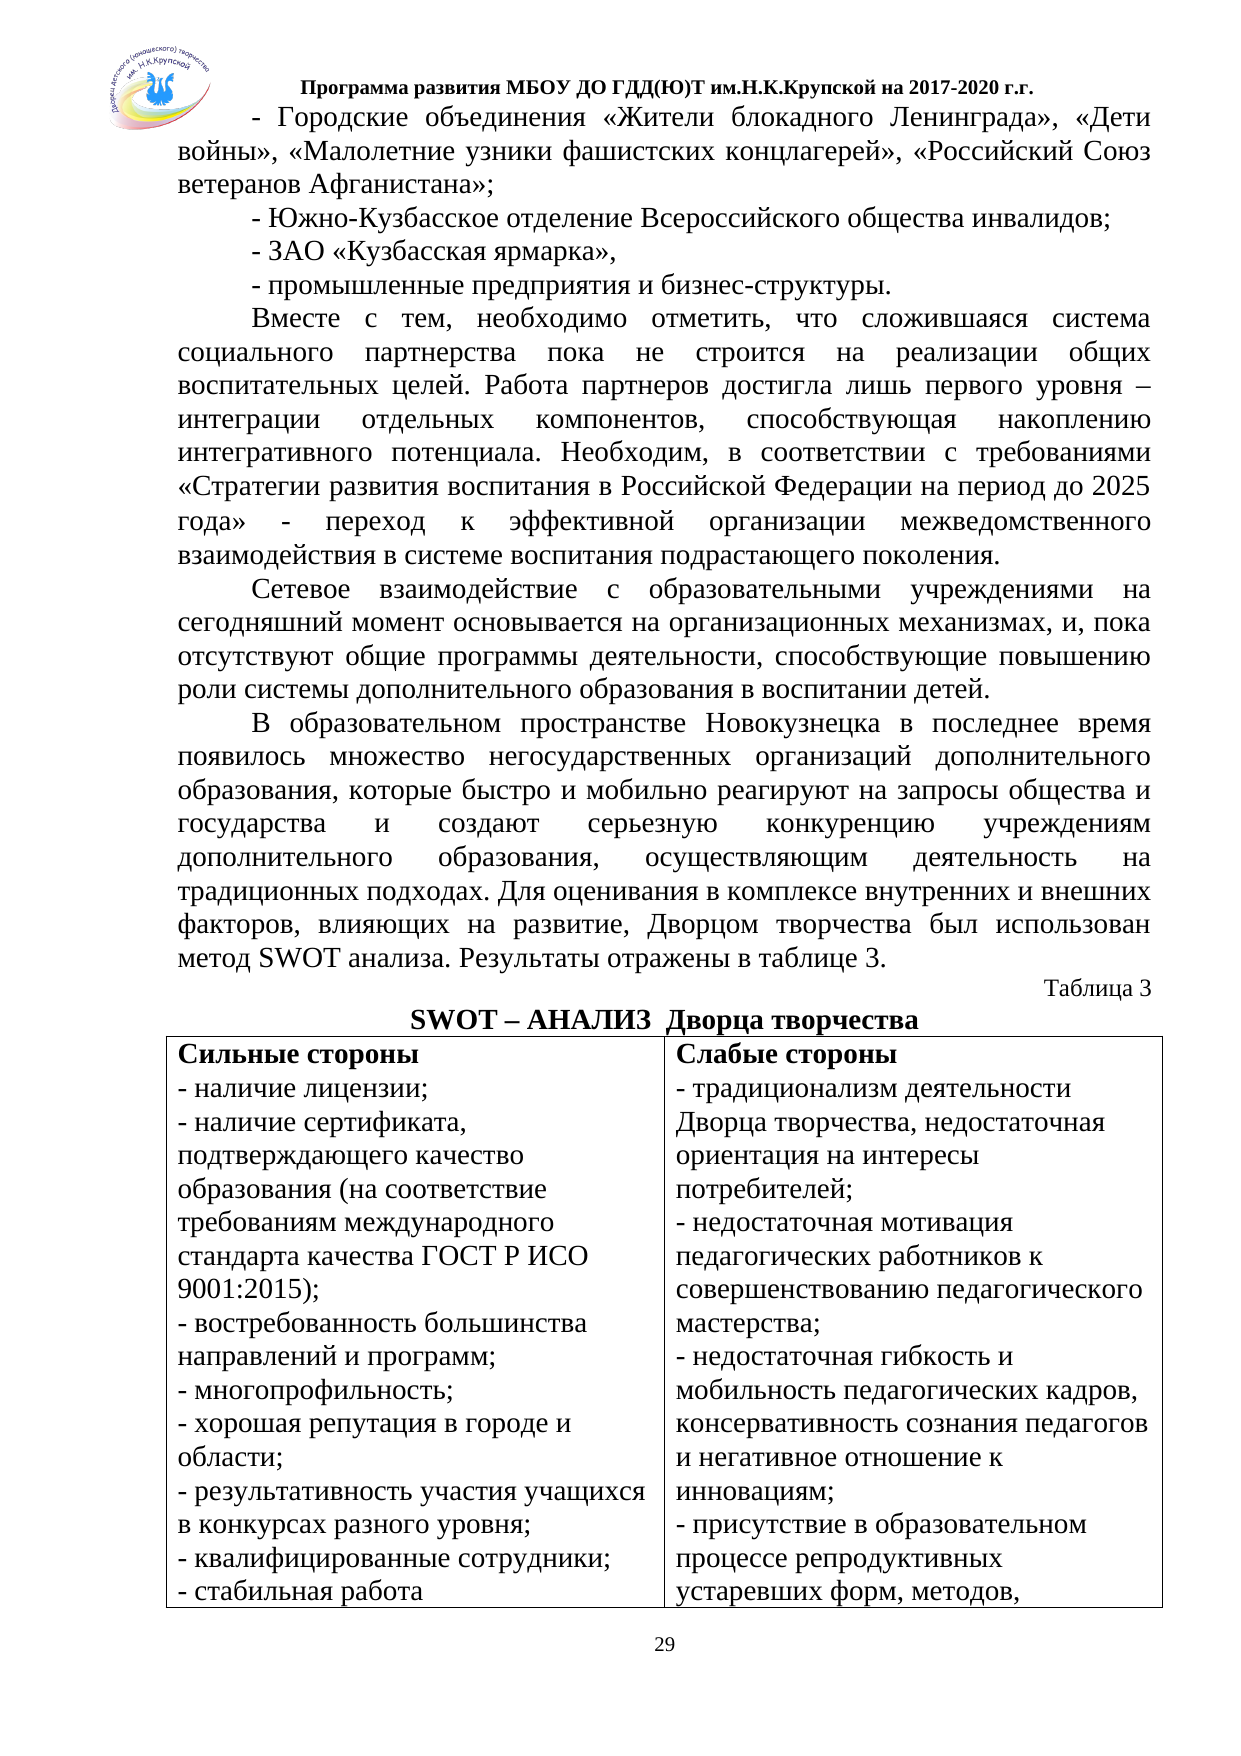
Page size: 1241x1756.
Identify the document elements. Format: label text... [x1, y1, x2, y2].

text В образовательном пространстве Новокузнецка в последнее время появилось множество негосударственных организаций дополнительного образования, которые быстро и мобильно реагируют на запросы общества и государства и создают серьезную конкуренцию учреждениям дополнительного образования, осуществляющим деятельность на традиционных подходах. Для оценивания в комплексе внутренних и внешних факторов, влияющих на развитие, Дворцом творчества был использован метод SWOT анализа. Результаты отражены в таблице 3. [177, 705, 1152, 973]
text Вместе с тем, необходимо отметить, что сложившаяся система социального партнерства пока не строится на реализации общих воспитательных целей. Работа партнеров достигла лишь первого уровня – интеграции отдельных компонентов, способствующая накоплению интегративного потенциала. Необходим, в соответствии с требованиями «Стратегии развития воспитания в Российской Федерации на период до 2025 года» - переход к эффективной организации межведомственного взаимодействия в системе воспитания подрастающего поколения. [177, 300, 1152, 571]
text SWOT – АНАЛИЗ Дворца творчества [177, 1002, 1152, 1036]
text - Южно-Кузбасское отделение Всероссийского общества инвалидов; [177, 200, 1152, 233]
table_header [167, 1037, 664, 1607]
text - Городские объединения «Жители блокадного Ленинграда», «Дети войны», «Малолетние узники фашистских концлагерей», «Российский Союз ветеранов Афганистана»; [177, 99, 1152, 200]
text Таблица 3 [177, 973, 1152, 1002]
picture [109, 46, 211, 131]
text Сетевое взаимодействие с образовательными учреждениями на сегодняшний момент основывается на организационных механизмах, и, пока отсутствуют общие программы деятельности, способствующие повышению роли системы дополнительного образования в воспитании детей. [177, 571, 1152, 705]
text - промышленные предприятия и бизнес-структуры. [177, 267, 1152, 300]
text - ЗАО «Кузбасская ярмарка», [177, 233, 1152, 267]
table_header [665, 1037, 1162, 1607]
